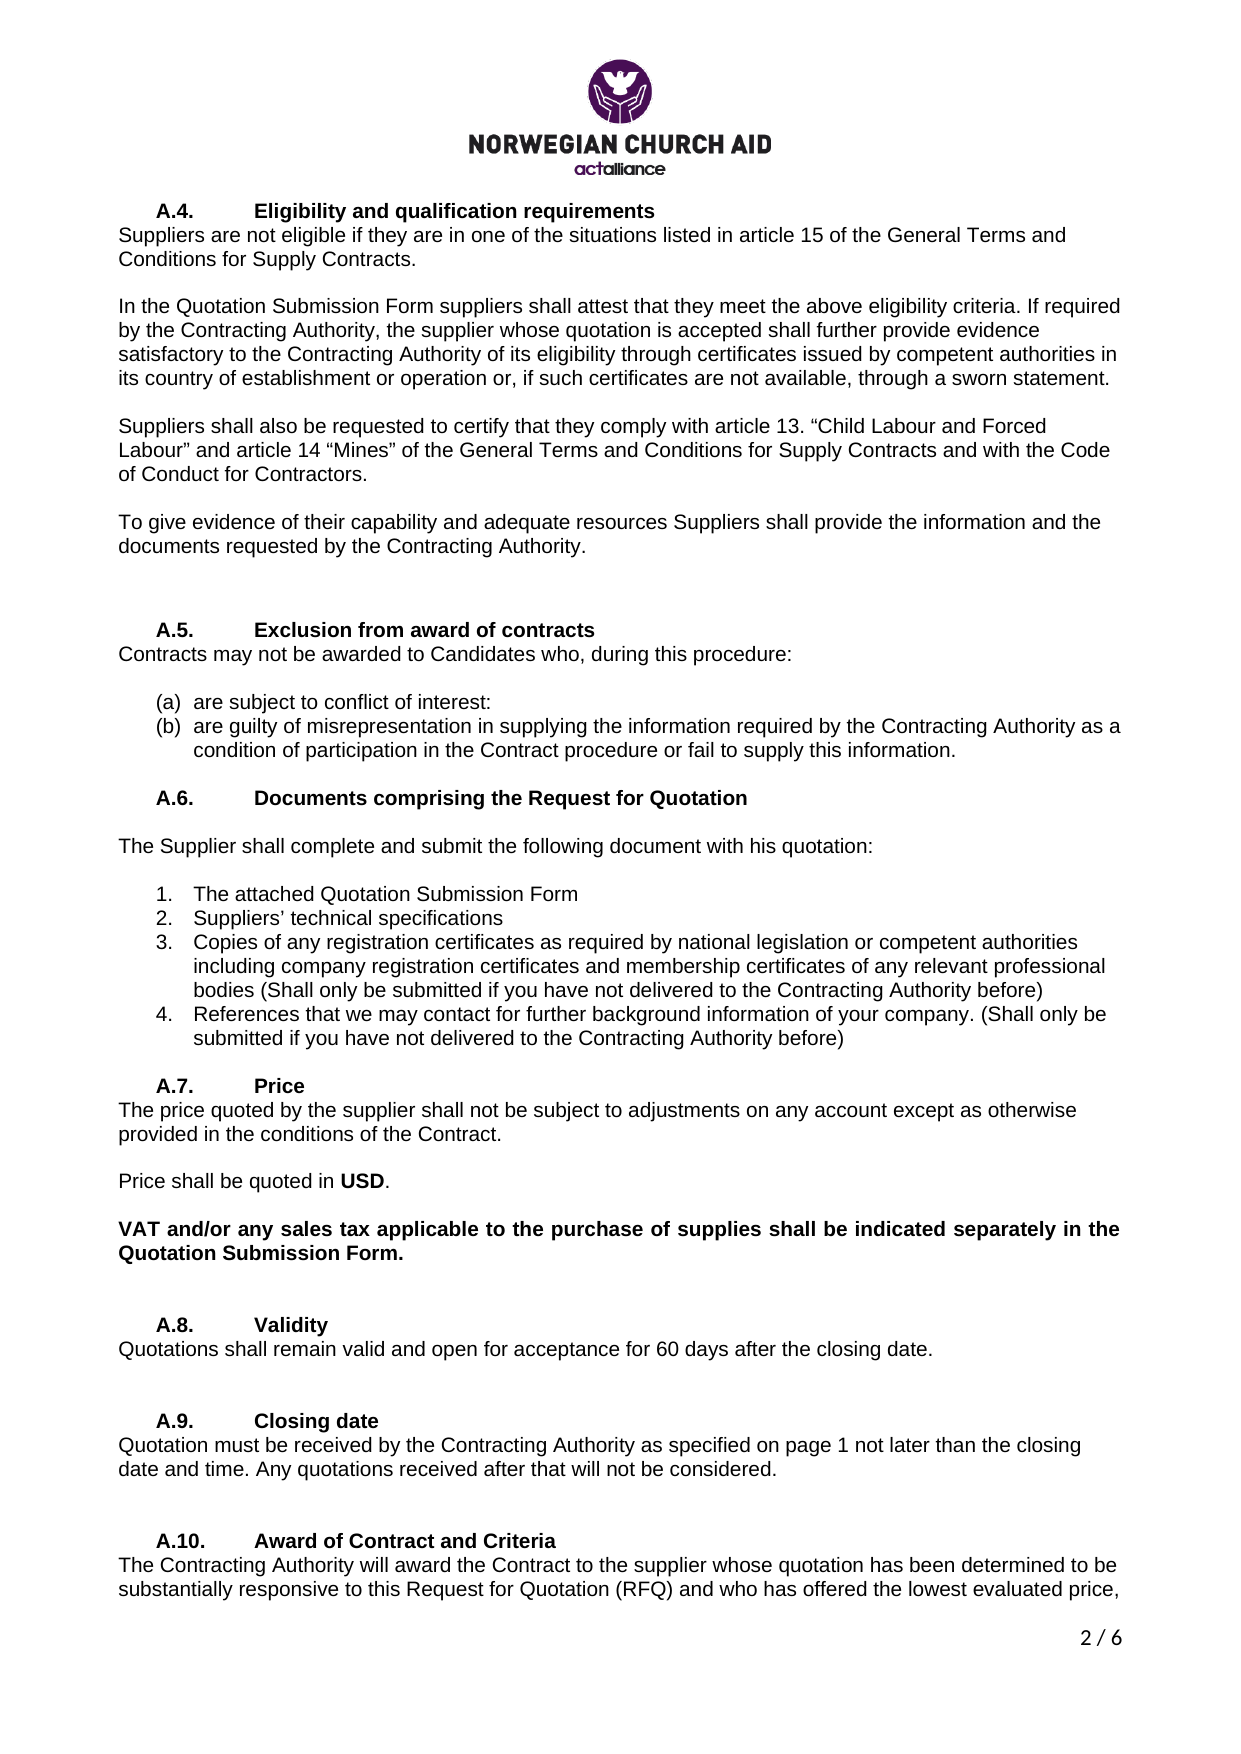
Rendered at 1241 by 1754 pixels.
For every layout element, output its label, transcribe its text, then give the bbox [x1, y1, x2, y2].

text Quotation must be received by the Contracting Authority as specified on page 1 not later than the closing date and time. Any quotations received after that will not be considered. [118, 1433, 1122, 1481]
list The attached Quotation Submission Form [156, 882, 1122, 906]
picture [469, 59, 771, 175]
text Suppliers shall also be requested to certify that they comply with article 13. “Child Labour and Forced Labour” and article 14 “Mines” of the General Terms and Conditions for Supply Contracts and with the Code of Conduct for Contractors. [118, 414, 1122, 486]
text Suppliers are not eligible if they are in one of the situations listed in article 15 of the General Terms and Conditions for Supply Contracts. [118, 222, 1122, 270]
list Documents comprising the Request for Quotation [156, 786, 1122, 810]
list are guilty of misrepresentation in supplying the information required by the Contracting Authority as a condition of participation in the Contract procedure or fail to supply this information. [156, 714, 1122, 762]
text VAT and/or any sales tax applicable to the purchase of supplies shall be indicated separately in the Quotation Submission Form. [118, 1217, 1122, 1265]
text The Supplier shall complete and submit the following document with his quotation: [118, 834, 1122, 858]
list Award of Contract and Criteria [156, 1529, 1122, 1553]
text To give evidence of their capability and adequate resources Suppliers shall provide the information and the documents requested by the Contracting Authority. [118, 510, 1122, 558]
list are subject to conflict of interest: [156, 690, 1122, 714]
list Eligibility and qualification requirements [156, 198, 1122, 222]
text In the Quotation Submission Form suppliers shall attest that they meet the above eligibility criteria. If required by the Contracting Authority, the supplier whose quotation is accepted shall further provide evidence satisfactory to the Contracting Authority of its eligibility through certificates issued by competent authorities in its country of establishment or operation or, if such certificates are not available, through a sworn statement. [118, 294, 1122, 390]
list Exclusion from award of contracts [156, 618, 1122, 642]
list Price [156, 1073, 1122, 1097]
text The price quoted by the supplier shall not be subject to adjustments on any account except as otherwise provided in the conditions of the Contract. [118, 1097, 1122, 1145]
list Copies of any registration certificates as required by national legislation or competent authorities including company registration certificates and membership certificates of any relevant professional bodies (Shall only be submitted if you have not delivered to the Contracting Authority before) [156, 930, 1122, 1002]
list References that we may contact for further background information of your company. (Shall only be submitted if you have not delivered to the Contracting Authority before) [156, 1002, 1122, 1049]
list Suppliers’ technical specifications [156, 906, 1122, 930]
list Closing date [156, 1409, 1122, 1433]
text Contracts may not be awarded to Candidates who, during this procedure: [118, 642, 1122, 666]
text Quotations shall remain valid and open for acceptance for 60 days after the closing date. [118, 1337, 1122, 1361]
list Validity [156, 1313, 1122, 1337]
text Price shall be quoted in USD. [118, 1169, 1122, 1193]
